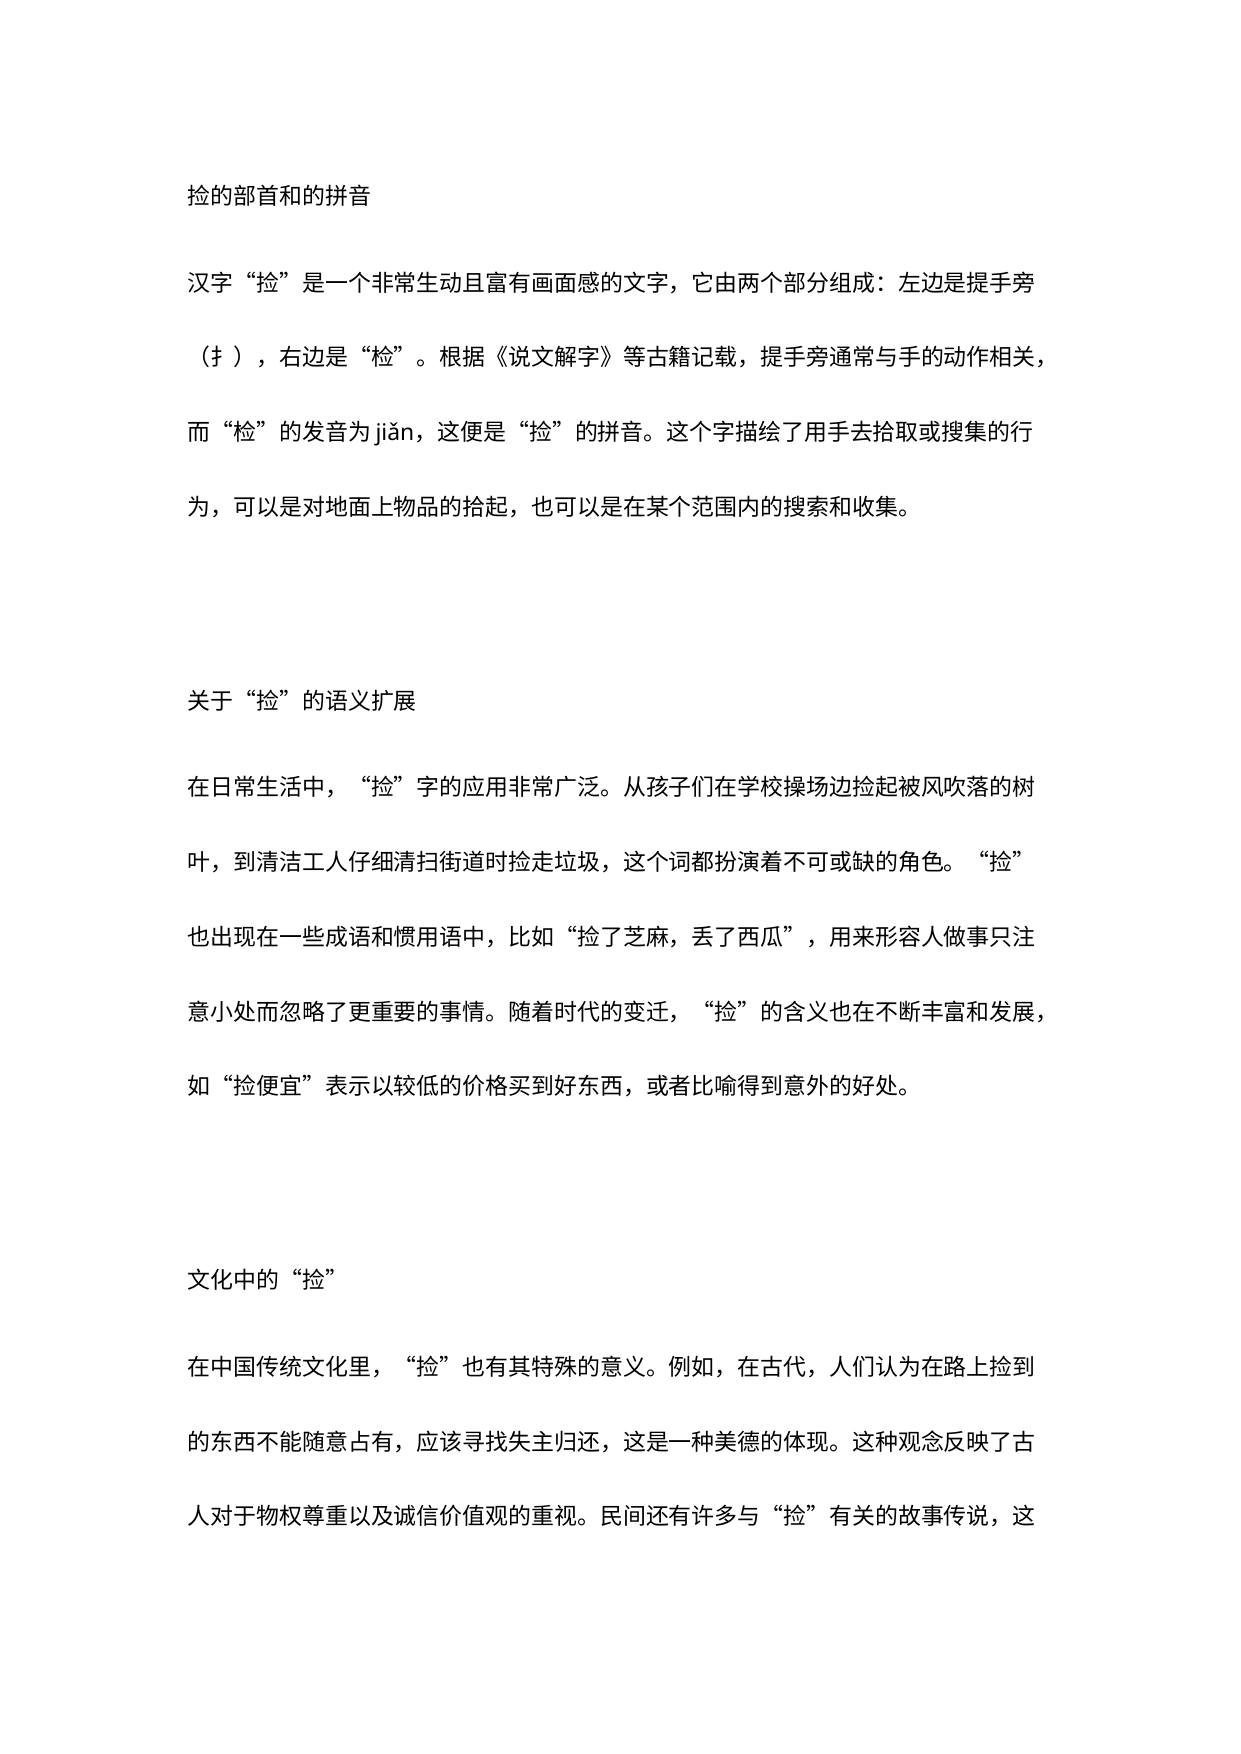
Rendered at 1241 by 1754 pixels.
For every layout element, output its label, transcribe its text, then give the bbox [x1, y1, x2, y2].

text 捡的部首和的拼音 [187, 162, 1053, 227]
text 汉字“捡”是一个非常生动且富有画面感的文字，它由两个部分组成：左边是提手旁（扌），右边是“检”。根据《说文解字》等古籍记载，提手旁通常与手的动作相关，而“检”的发音为jiǎn，这便是“捡”的拼音。这个字描绘了用手去拾取或搜集的行为，可以是对地面上物品的拾起，也可以是在某个范围内的搜索和收集。 [187, 248, 1053, 538]
text 关于“捡”的语义扩展 [187, 667, 1053, 732]
text 在日常生活中，“捡”字的应用非常广泛。从孩子们在学校操场边捡起被风吹落的树叶，到清洁工人仔细清扫街道时捡走垃圾，这个词都扮演着不可或缺的角色。“捡”也出现在一些成语和惯用语中，比如“捡了芝麻，丢了西瓜”，用来形容人做事只注意小处而忽略了更重要的事情。随着时代的变迁，“捡”的含义也在不断丰富和发展，如“捡便宜”表示以较低的价格买到好东西，或者比喻得到意外的好处。 [187, 753, 1053, 1117]
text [187, 1333, 1053, 1547]
text 文化中的“捡” [187, 1246, 1053, 1311]
